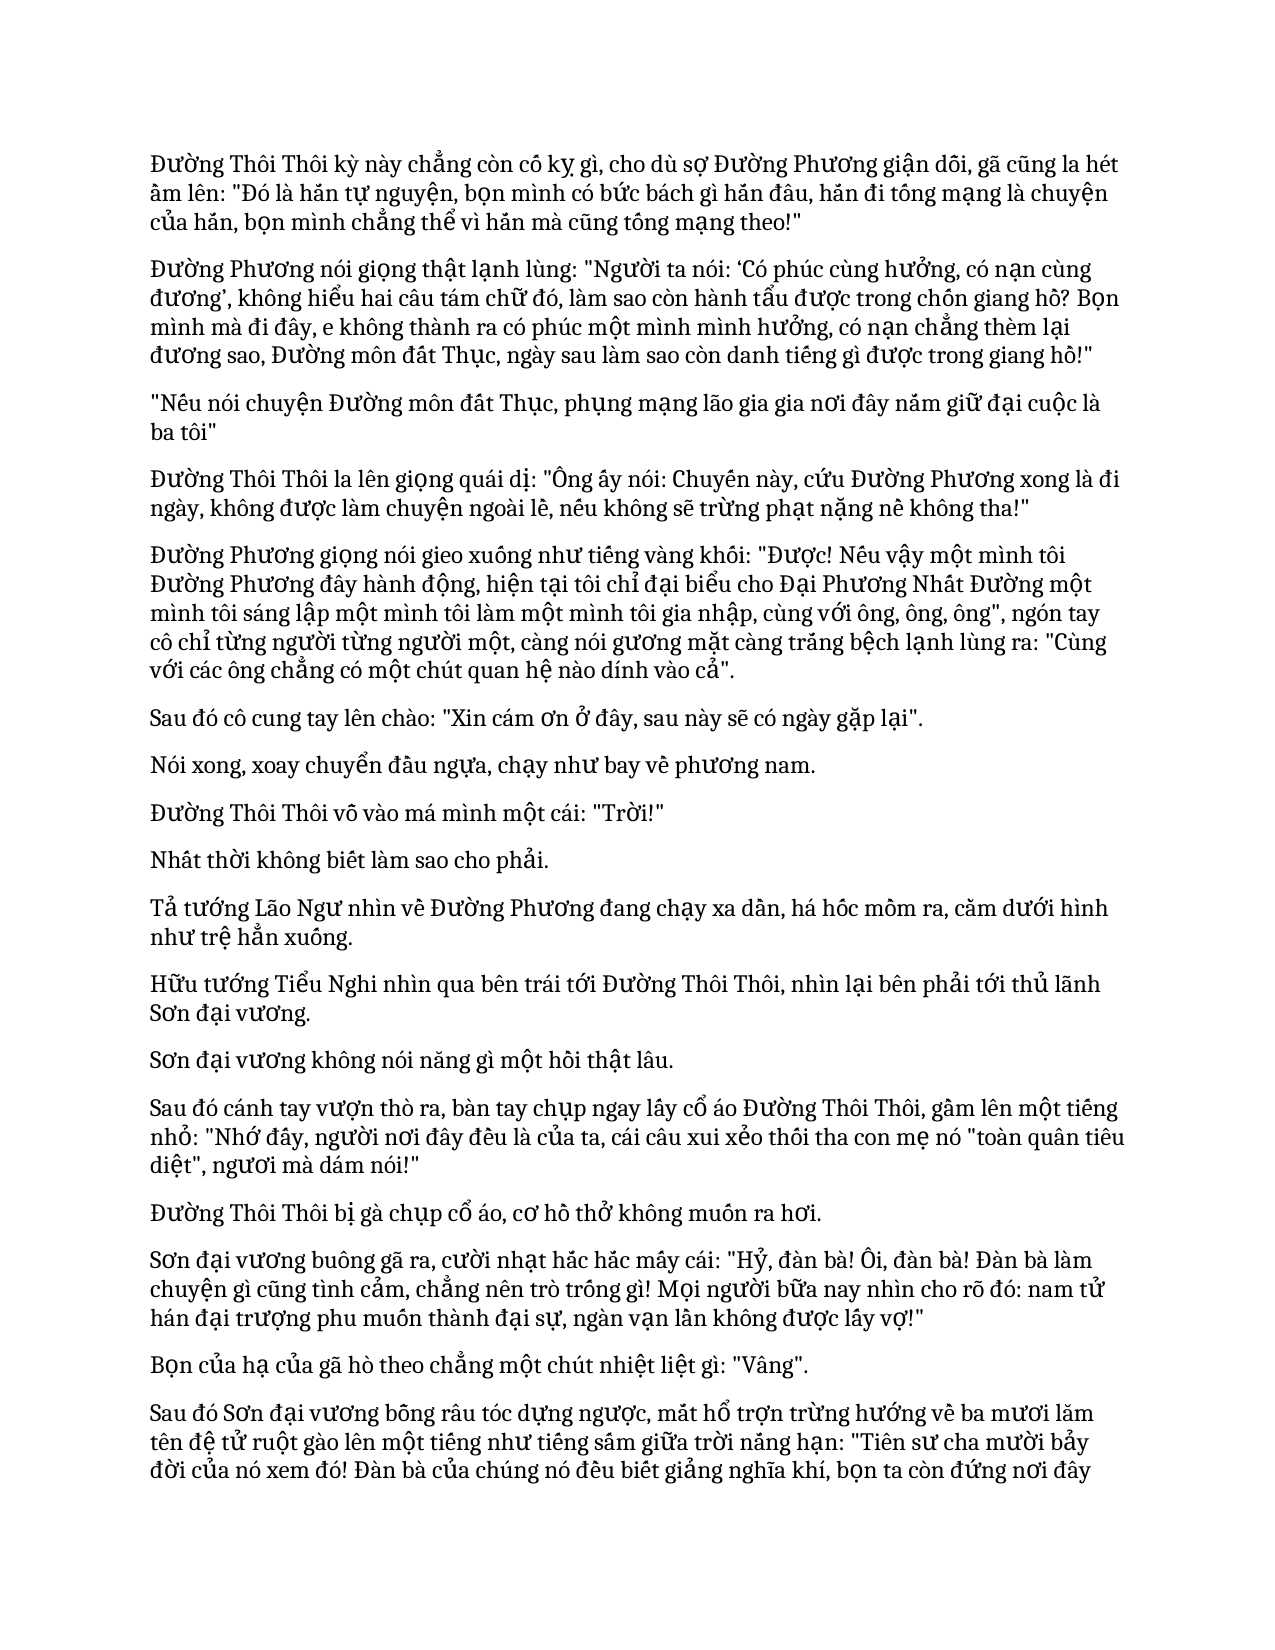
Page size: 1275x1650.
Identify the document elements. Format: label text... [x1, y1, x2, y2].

text Đường Thôi Thôi kỳ này chẳng còn cố kỵ gì, cho dù sợ Đường Phương giận dỗi, gã cũng la hét ầm lên: "Đó là hắn tự nguyện, bọn mình có bức bách gì hắn đâu, hắn đi tống mạng là chuyện của hắn, bọn mình chẳng thể vì hắn mà cũng tống mạng theo!" [150, 150, 1125, 236]
text Nhất thời không biết làm sao cho phải. [150, 846, 1125, 875]
text Sau đó cánh tay vượn thò ra, bàn tay chụp ngay lấy cổ áo Đường Thôi Thôi, gầm lên một tiếng nhỏ: "Nhớ đấy, người nơi đây đều là của ta, cái câu xui xẻo thối tha con mẹ nó "toàn quân tiêu diệt", ngươi mà dám nói!" [150, 1094, 1125, 1180]
text Đường Phương giọng nói gieo xuống như tiếng vàng khối: "Được! Nếu vậy một mình tôi Đường Phương đây hành động, hiện tại tôi chỉ đại biểu cho Đại Phương Nhất Đường một mình tôi sáng lập một mình tôi làm một mình tôi gia nhập, cùng với ông, ông, ông", ngón tay cô chỉ từng người từng người một, càng nói gương mặt càng trắng bệch lạnh lùng ra: "Cùng với các ông chẳng có một chút quan hệ nào dính vào cả". [150, 541, 1125, 685]
text Đường Thôi Thôi la lên giọng quái dị: "Ông ấy nói: Chuyến này, cứu Đường Phương xong là đi ngày, không được làm chuyện ngoài lề, nếu không sẽ trừng phạt nặng nề không tha!" [150, 465, 1125, 522]
text Đường Thôi Thôi bị gà chụp cổ áo, cơ hồ thở không muốn ra hơi. [150, 1199, 1125, 1227]
text Đường Thôi Thôi vỗ vào má mình một cái: "Trời!" [150, 799, 1125, 827]
text Sau đó cô cung tay lên chào: "Xin cám ơn ở đây, sau này sẽ có ngày gặp lại". [150, 704, 1125, 732]
text "Nếu nói chuyện Đường môn đất Thục, phụng mạng lão gia gia nơi đây nắm giữ đại cuộc là ba tôi" [150, 389, 1125, 446]
text Sơn đại vương buông gã ra, cười nhạt hắc hắc mấy cái: "Hỷ, đàn bà! Ôi, đàn bà! Đàn bà làm chuyện gì cũng tình cảm, chẳng nên trò trống gì! Mọi người bữa nay nhìn cho rõ đó: nam tử hán đại trượng phu muốn thành đại sự, ngàn vạn lần không được lấy vợ!" [150, 1246, 1125, 1332]
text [150, 1399, 1125, 1485]
text Hữu tướng Tiểu Nghi nhìn qua bên trái tới Đường Thôi Thôi, nhìn lại bên phải tới thủ lãnh Sơn đại vương. [150, 970, 1125, 1027]
text Sơn đại vương không nói năng gì một hồi thật lâu. [150, 1046, 1125, 1075]
text Bọn của hạ của gã hò theo chẳng một chút nhiệt liệt gì: "Vâng". [150, 1351, 1125, 1380]
text Đường Phương nói giọng thật lạnh lùng: "Người ta nói: ‘Có phúc cùng hưởng, có nạn cùng đương’, không hiểu hai câu tám chữ đó, làm sao còn hành tẩu được trong chốn giang hồ? Bọn mình mà đi đây, e không thành ra có phúc một mình mình hưởng, có nạn chẳng thèm lại đương sao, Đường môn đất Thục, ngày sau làm sao còn danh tiếng gì được trong giang hồ!" [150, 255, 1125, 370]
text Tả tướng Lão Ngư nhìn về Đường Phương đang chạy xa dần, há hốc mồm ra, cằm dưới hình như trệ hẳn xuống. [150, 894, 1125, 951]
text Nói xong, xoay chuyển đầu ngựa, chạy như bay về phương nam. [150, 751, 1125, 780]
